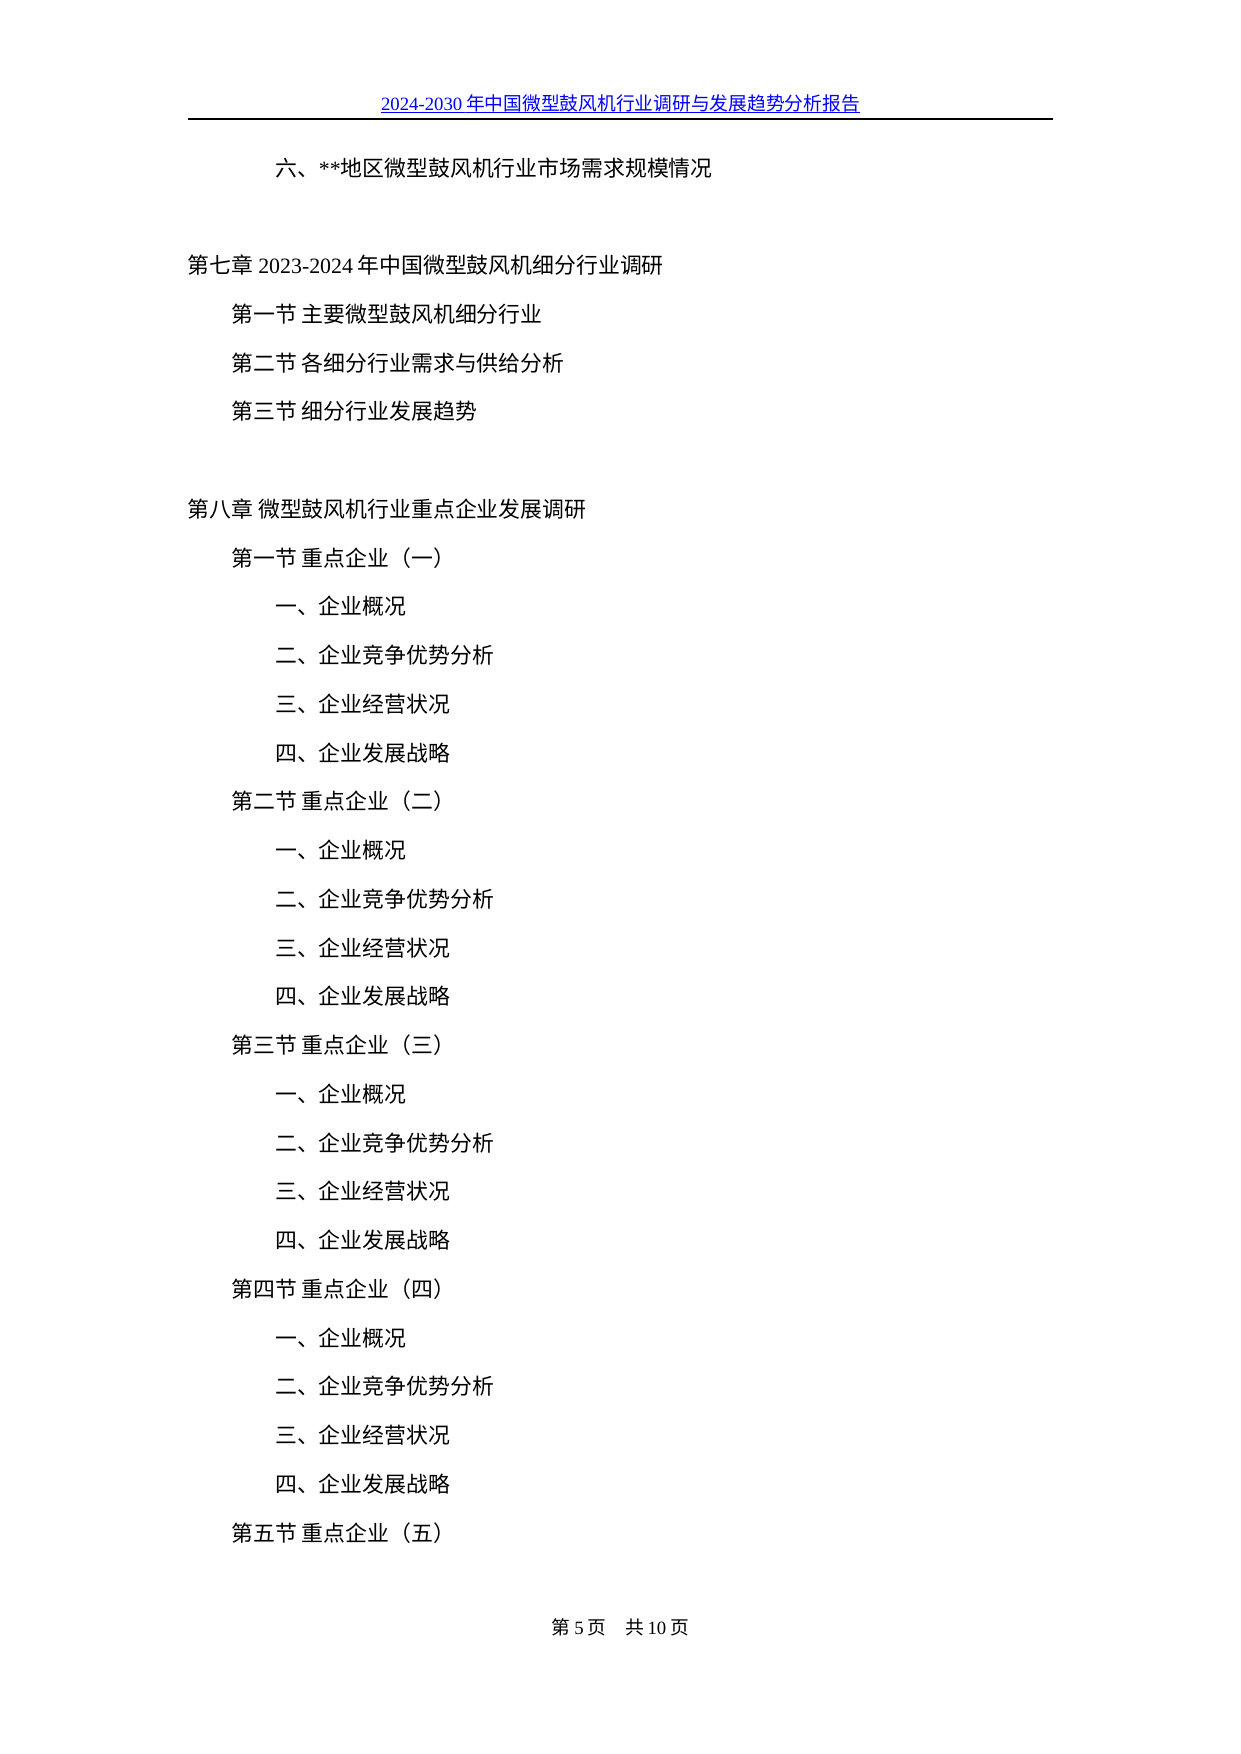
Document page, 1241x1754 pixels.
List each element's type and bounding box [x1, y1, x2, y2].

text [187, 150, 1053, 1548]
